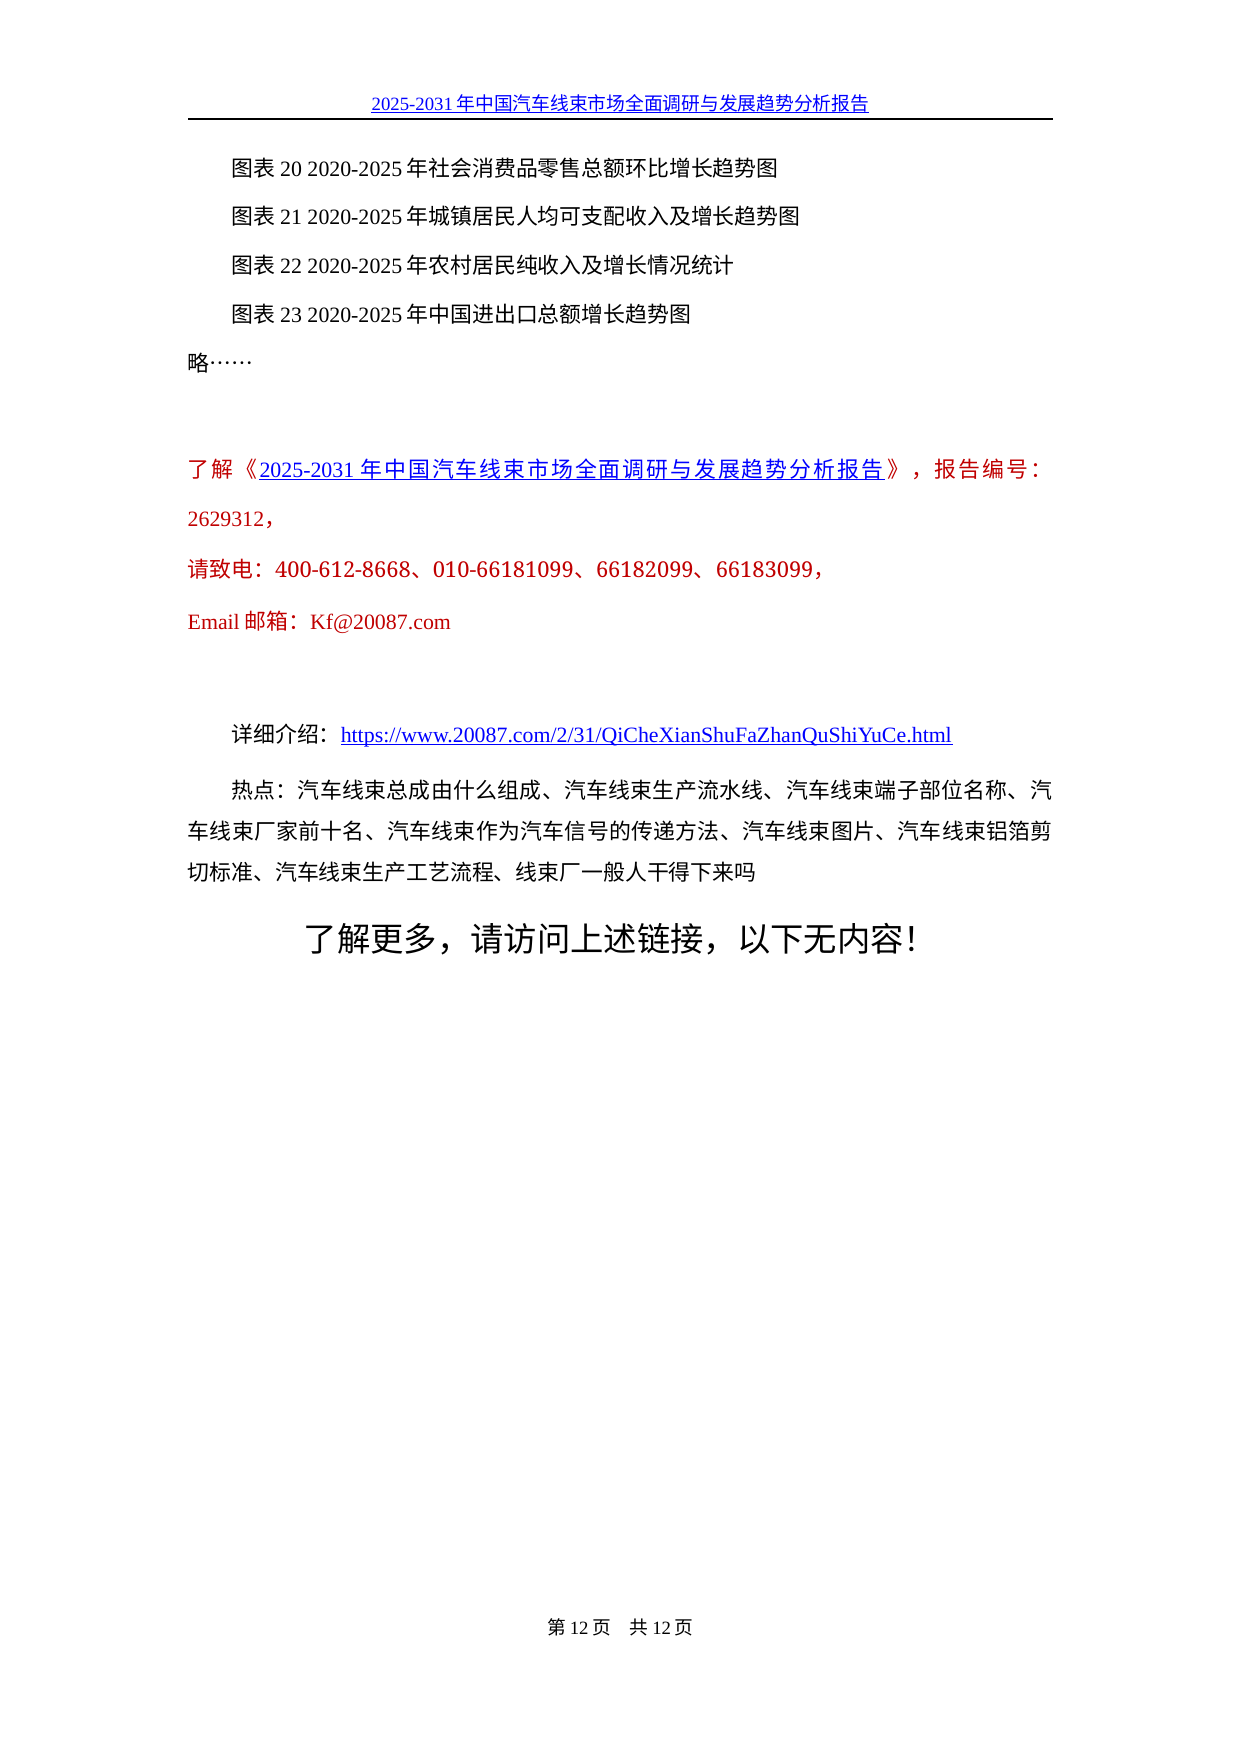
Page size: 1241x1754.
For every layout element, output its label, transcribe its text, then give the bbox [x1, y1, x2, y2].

text 请致电：400-612-8668、010-66181099、66182099、66183099， [187, 552, 1053, 584]
text 详细介绍：https://www.20087.com/2/31/QiCheXianShuFaZhanQuShiYuCe.html [187, 716, 1053, 749]
title 了解更多，请访问上述链接，以下无内容！ [187, 904, 1053, 969]
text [187, 150, 1053, 378]
text Email邮箱：Kf@20087.com [187, 603, 1053, 636]
text 热点：汽车线束总成由什么组成、汽车线束生产流水线、汽车线束端子部位名称、汽车线束厂家前十名、汽车线束作为汽车信号的传递方法、汽车线束图片、汽车线束铝箔剪切标准、汽车线束生产工艺流程、线束厂一般人干得下来吗 [187, 773, 1053, 887]
text 了解《2025-2031年中国汽车线束市场全面调研与发展趋势分析报告》，报告编号：2629312， [187, 452, 1053, 533]
